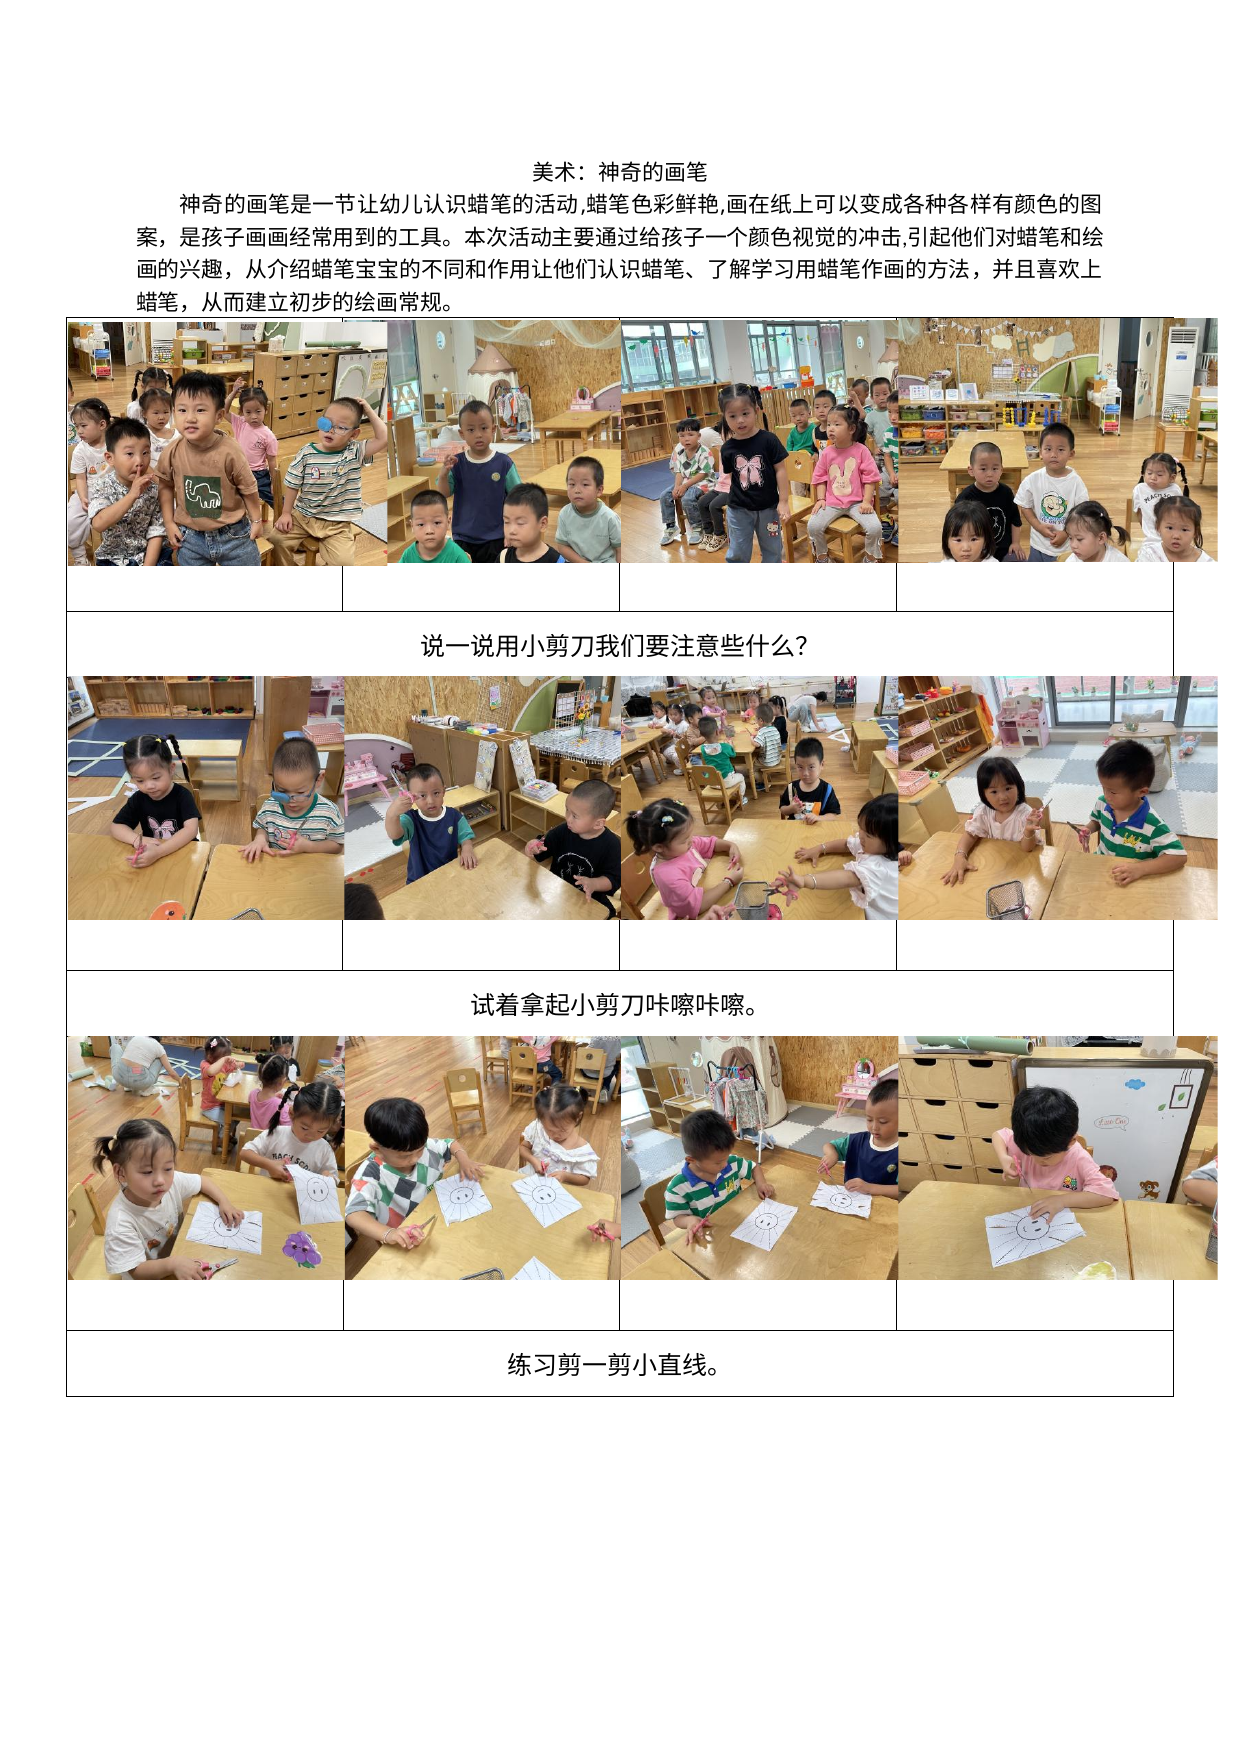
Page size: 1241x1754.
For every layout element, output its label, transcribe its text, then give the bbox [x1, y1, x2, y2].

table_cell 说一说用小剪刀我们要注意些什么？ [67, 612, 1173, 677]
picture [66, 319, 1218, 563]
table_header [67, 318, 342, 323]
table_header [620, 561, 896, 611]
table_cell [620, 917, 896, 970]
table_cell 练习剪一剪小直线。 [67, 1331, 1173, 1396]
table_cell [897, 917, 1173, 970]
table_header [343, 561, 619, 611]
table_cell [67, 917, 342, 970]
table_cell [67, 1277, 343, 1330]
text 美术：神奇的画笔 [136, 154, 1104, 187]
picture [66, 678, 1218, 917]
table_cell [897, 1277, 1173, 1330]
picture [66, 1037, 1218, 1277]
table_cell [344, 1277, 619, 1330]
table_cell [620, 1277, 896, 1330]
table_cell [343, 917, 619, 970]
table_header [67, 563, 342, 611]
table_cell 试着拿起小剪刀咔嚓咔嚓。 [67, 971, 1173, 1036]
text 神奇的画笔是一节让幼儿认识蜡笔的活动,蜡笔色彩鲜艳,画在纸上可以变成各种各样有颜色的图案，是孩子画画经常用到的工具。本次活动主要通过给孩子一个颜色视觉的冲击,引起他们对蜡笔和绘画的兴趣，从介绍蜡笔宝宝的不同和作用让他们认识蜡笔、了解学习用蜡笔作画的方法，并且喜欢上蜡笔，从而建立初步的绘画常规。 [136, 187, 1104, 317]
table_header [897, 559, 1173, 611]
